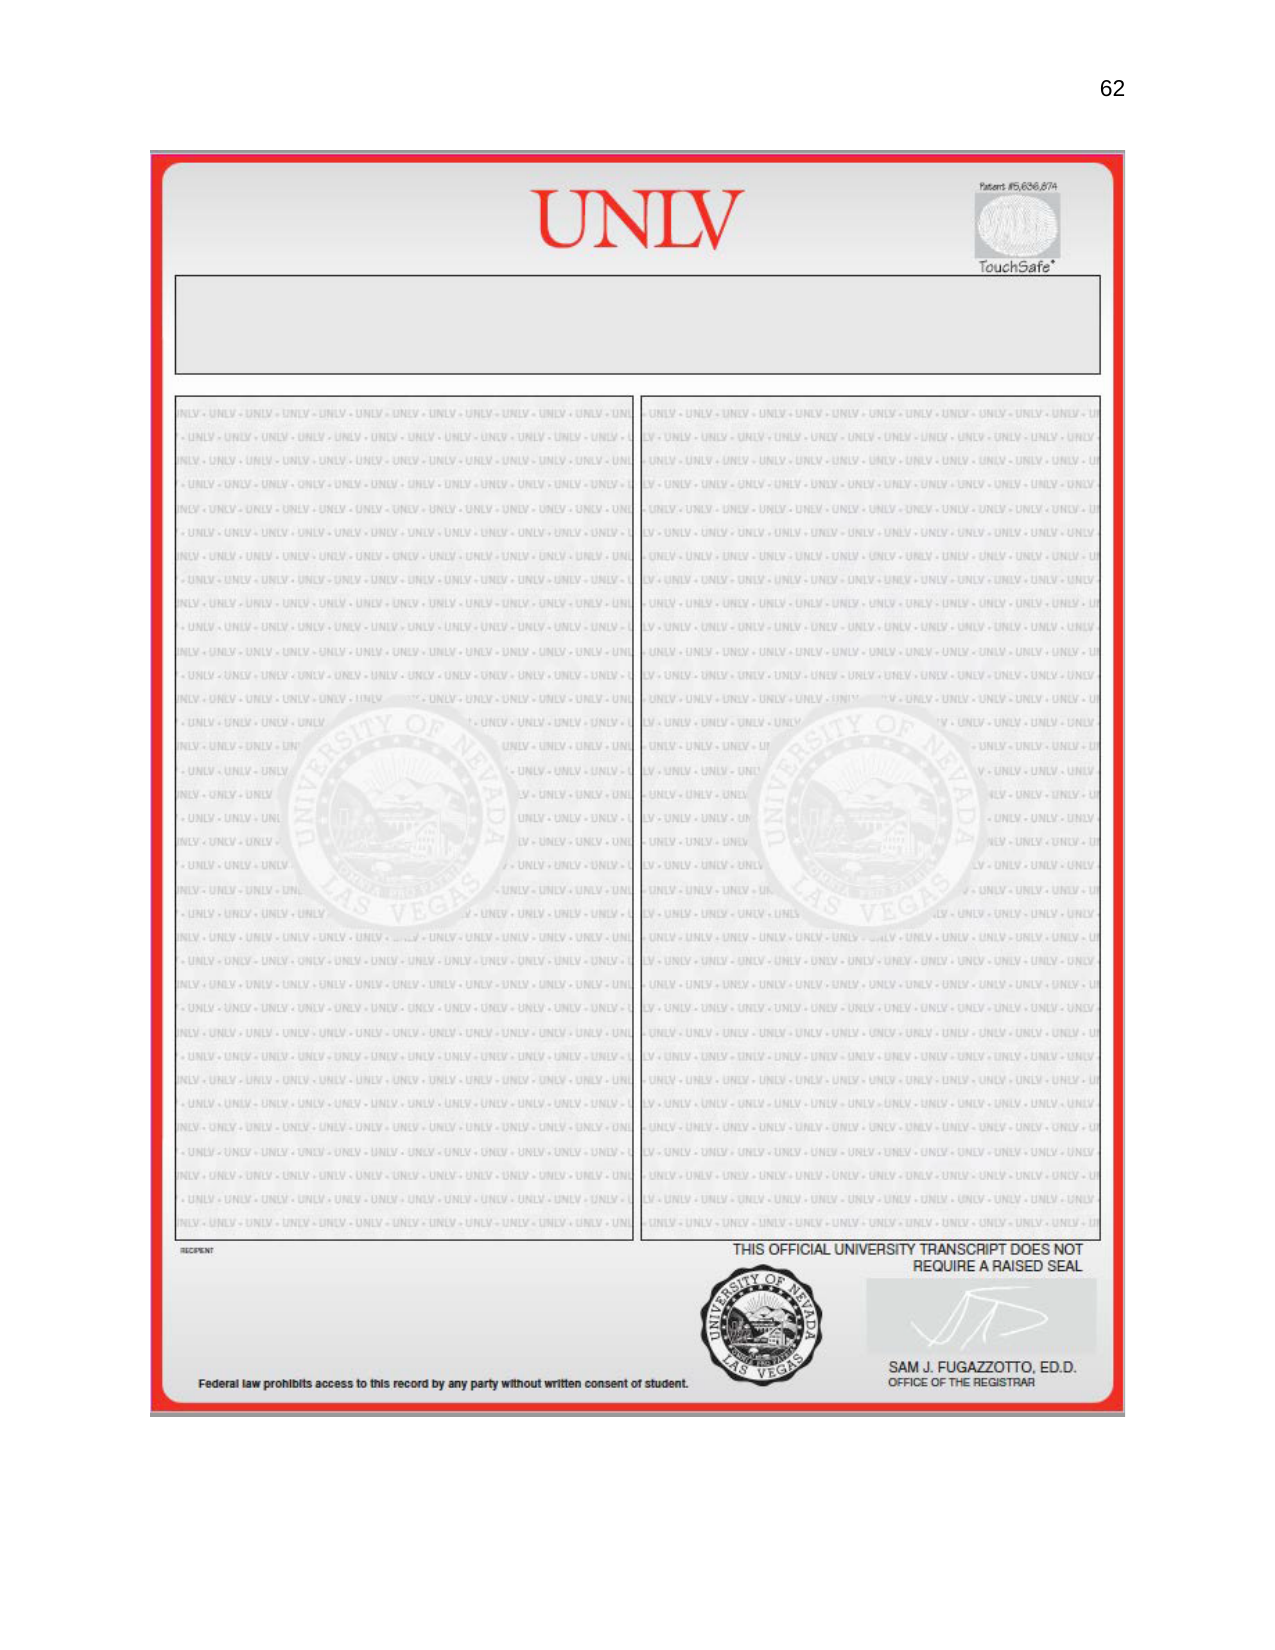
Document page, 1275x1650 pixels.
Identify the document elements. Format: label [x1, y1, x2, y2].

picture [150, 150, 1125, 1417]
